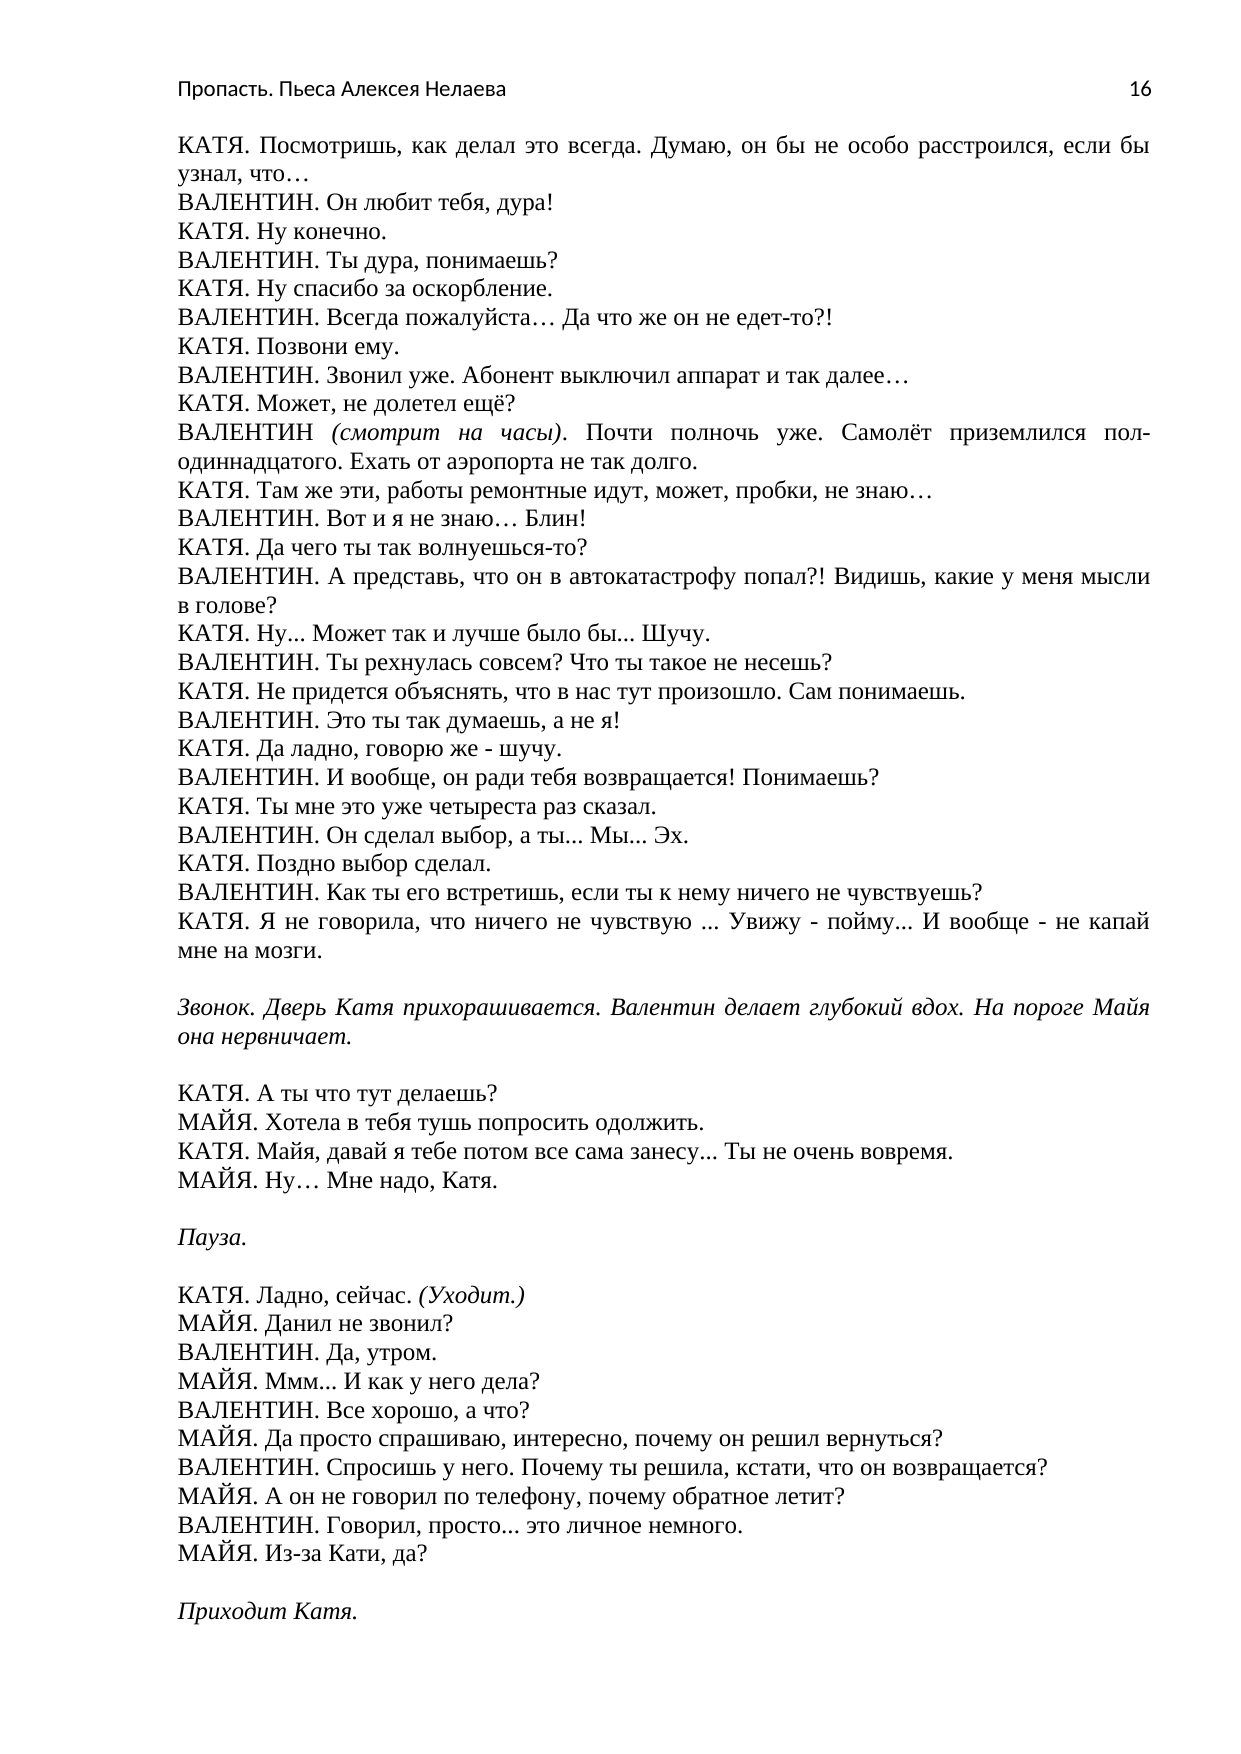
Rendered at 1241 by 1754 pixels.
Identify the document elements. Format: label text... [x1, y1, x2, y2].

text ВАЛЕНТИН. Как ты его встретишь, если ты к нему ничего не чувствуешь? [177, 877, 1152, 906]
text ВАЛЕНТИН. Вот и я не знаю… Блин! [177, 503, 1152, 532]
text Звонок. Дверь Катя прихорашивается. Валентин делает глубокий вдох. На пороге Майя она нервничает. [177, 992, 1152, 1050]
text Приходит Катя. [177, 1596, 1152, 1625]
text ВАЛЕНТИН. Говорил, просто... это личное немного. [177, 1510, 1152, 1538]
text ВАЛЕНТИН. Всегда пожалуйста… Да что же он не едет-то?! [177, 302, 1152, 331]
text МАЙЯ. Данил не звонил? [177, 1308, 1152, 1337]
text ВАЛЕНТИН. Он любит тебя, дура! [177, 187, 1152, 216]
text ВАЛЕНТИН. Это ты так думаешь, а не я! [177, 705, 1152, 733]
text ВАЛЕНТИН. Ты рехнулась совсем? Что ты такое не несешь? [177, 647, 1152, 676]
text КАТЯ. Посмотришь, как делал это всегда. Думаю, он бы не особо расстроился, если бы узнал, что… [177, 130, 1152, 187]
text ВАЛЕНТИН. Он сделал выбор, а ты... Мы... Эх. [177, 820, 1152, 848]
text КАТЯ. Ну... Может так и лучше было бы... Шучу. [177, 618, 1152, 647]
text КАТЯ. Позвони ему. [177, 331, 1152, 360]
text ВАЛЕНТИН. Ты дура, понимаешь? [177, 245, 1152, 273]
text КАТЯ. А ты что тут делаешь? [177, 1078, 1152, 1107]
text МАЙЯ. Из-за Кати, да? [177, 1538, 1152, 1567]
text ВАЛЕНТИН. Звонил уже. Абонент выключил аппарат и так далее… [177, 360, 1152, 388]
text ВАЛЕНТИН. Спросишь у него. Почему ты решила, кстати, что он возвращается? [177, 1452, 1152, 1481]
text МАЙЯ. Хотела в тебя тушь попросить одолжить. [177, 1107, 1152, 1136]
text КАТЯ. Ладно, сейчас. (Уходит.) [177, 1280, 1152, 1308]
text Пауза. [177, 1222, 1152, 1251]
text КАТЯ. Да ладно, говорю же - шучу. [177, 733, 1152, 762]
text МАЙЯ. А он не говорил по телефону, почему обратное летит? [177, 1481, 1152, 1510]
text ВАЛЕНТИН (смотрит на часы). Почти полночь уже. Самолёт приземлился пол-одиннадцатого. Ехать от аэропорта не так долго. [177, 417, 1152, 475]
text МАЙЯ. Да просто спрашиваю, интересно, почему он решил вернуться? [177, 1423, 1152, 1452]
text КАТЯ. Может, не долетел ещё? [177, 388, 1152, 417]
text КАТЯ. Да чего ты так волнуешься-то? [177, 532, 1152, 561]
text КАТЯ. Ну спасибо за оскорбление. [177, 273, 1152, 302]
text КАТЯ. Майя, давай я тебе потом все сама занесу... Ты не очень вовремя. [177, 1136, 1152, 1165]
text КАТЯ. Не придется объяснять, что в нас тут произошло. Сам понимаешь. [177, 676, 1152, 705]
text КАТЯ. Я не говорила, что ничего не чувствую ... Увижу - пойму... И вообще - не капай мне на мозги. [177, 906, 1152, 963]
text КАТЯ. Ты мне это уже четыреста раз сказал. [177, 791, 1152, 820]
text МАЙЯ. Ммм... И как у него дела? [177, 1366, 1152, 1395]
text ВАЛЕНТИН. Все хорошо, а что? [177, 1395, 1152, 1423]
text КАТЯ. Ну конечно. [177, 216, 1152, 245]
text ВАЛЕНТИН. Да, утром. [177, 1337, 1152, 1366]
text ВАЛЕНТИН. И вообще, он ради тебя возвращается! Понимаешь? [177, 762, 1152, 791]
text КАТЯ. Поздно выбор сделал. [177, 848, 1152, 877]
text ВАЛЕНТИН. А представь, что он в автокатастрофу попал?! Видишь, какие у меня мысли в голове? [177, 561, 1152, 618]
text МАЙЯ. Ну… Мне надо, Катя. [177, 1165, 1152, 1193]
text КАТЯ. Там же эти, работы ремонтные идут, может, пробки, не знаю… [177, 475, 1152, 503]
